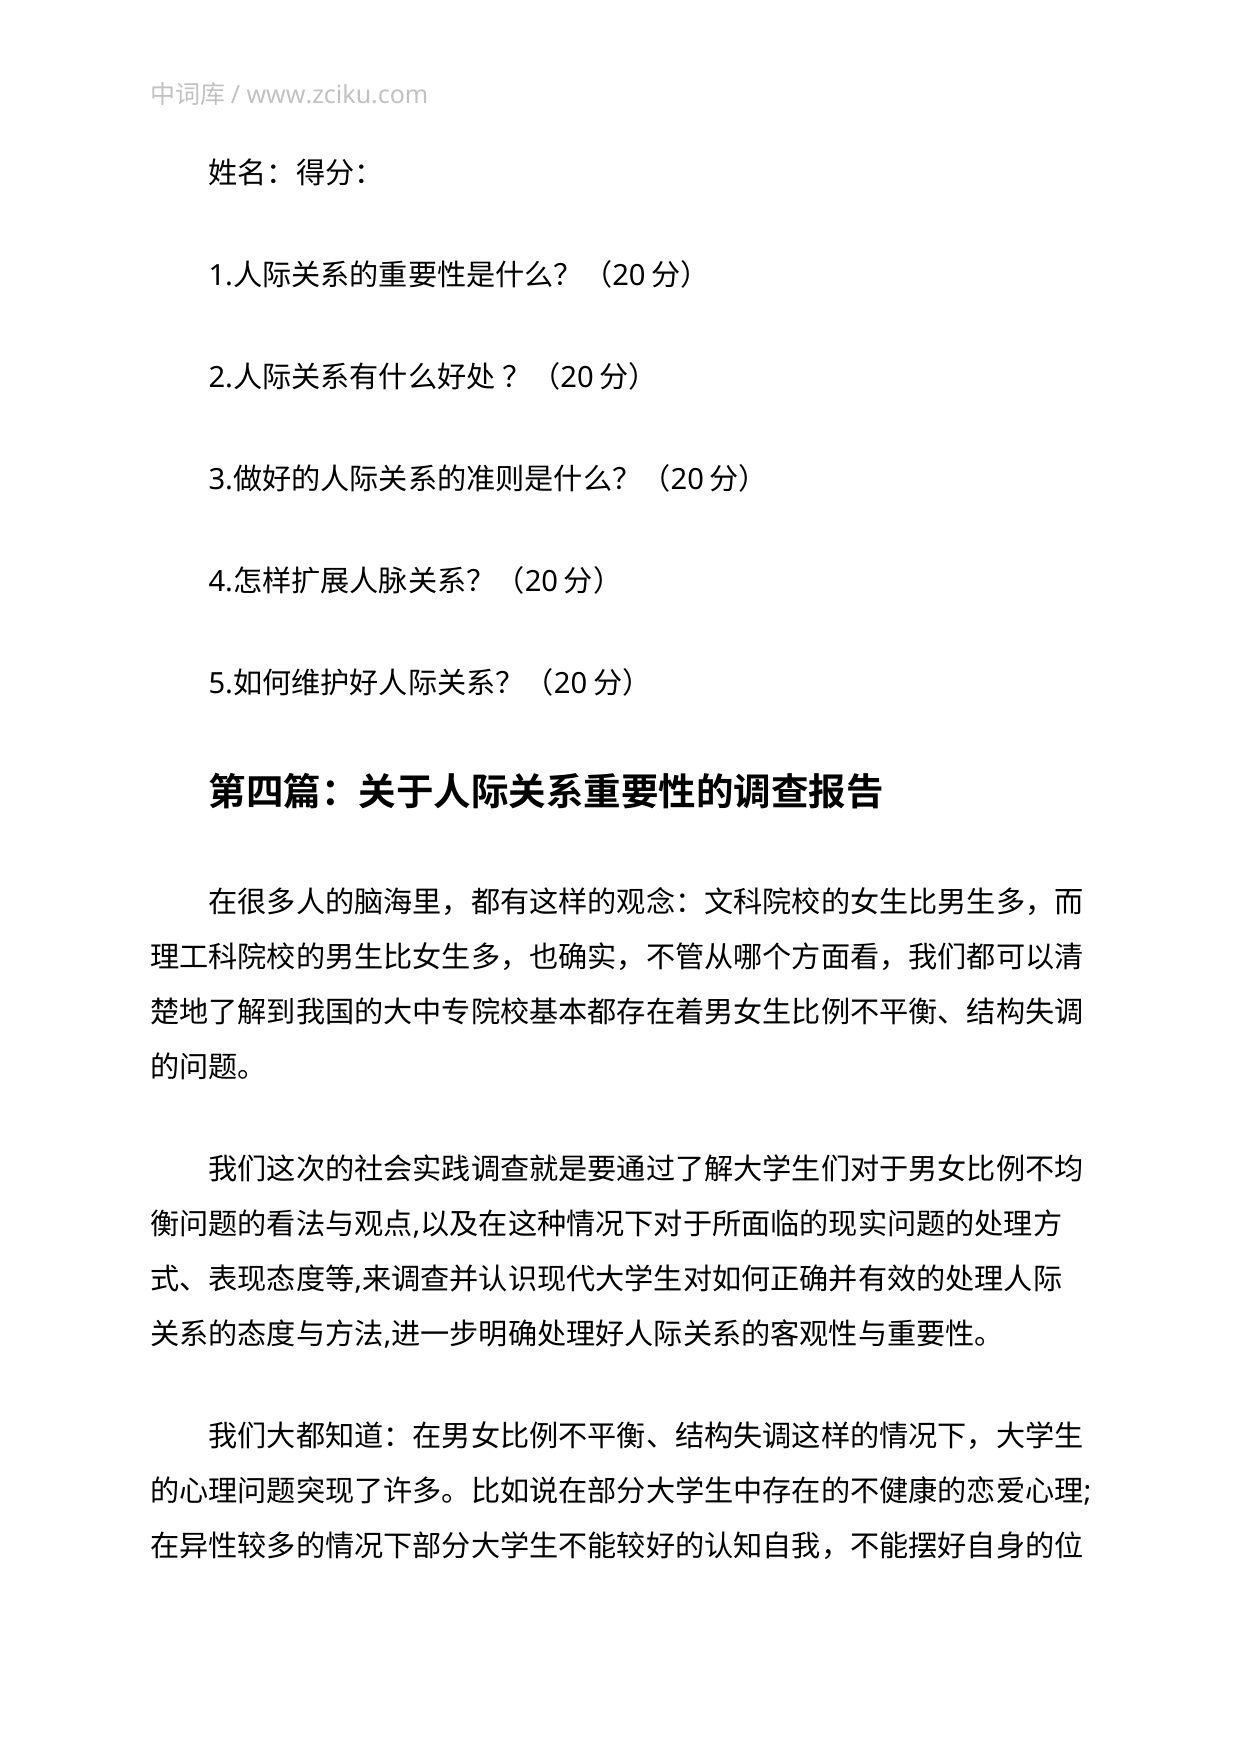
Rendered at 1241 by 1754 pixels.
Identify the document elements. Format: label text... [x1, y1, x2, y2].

text 3.做好的人际关系的准则是什么？（20分） [150, 456, 1090, 498]
text 2.人际关系有什么好处 ？（20分） [150, 354, 1090, 396]
text 第四篇：关于人际关系重要性的调查报告 [150, 762, 1090, 816]
text 在很多人的脑海里，都有这样的观念：文科院校的女生比男生多，而理工科院校的男生比女生多，也确实，不管从哪个方面看，我们都可以清楚地了解到我国的大中专院校基本都存在着男女生比例不平衡、结构失调的问题。 [150, 879, 1090, 1086]
text 5.如何维护好人际关系？（20分） [150, 660, 1090, 702]
text 我们这次的社会实践调查就是要通过了解大学生们对于男女比例不均衡问题的看法与观点,以及在这种情况下对于所面临的现实问题的处理方式、表现态度等,来调查并认识现代大学生对如何正确并有效的处理人际关系的态度与方法,进一步明确处理好人际关系的客观性与重要性。 [150, 1146, 1090, 1353]
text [150, 1412, 1090, 1564]
text 1.人际关系的重要性是什么？（20分） [150, 252, 1090, 294]
text 姓名：得分： [150, 150, 1090, 192]
text 4.怎样扩展人脉关系？（20分） [150, 558, 1090, 600]
